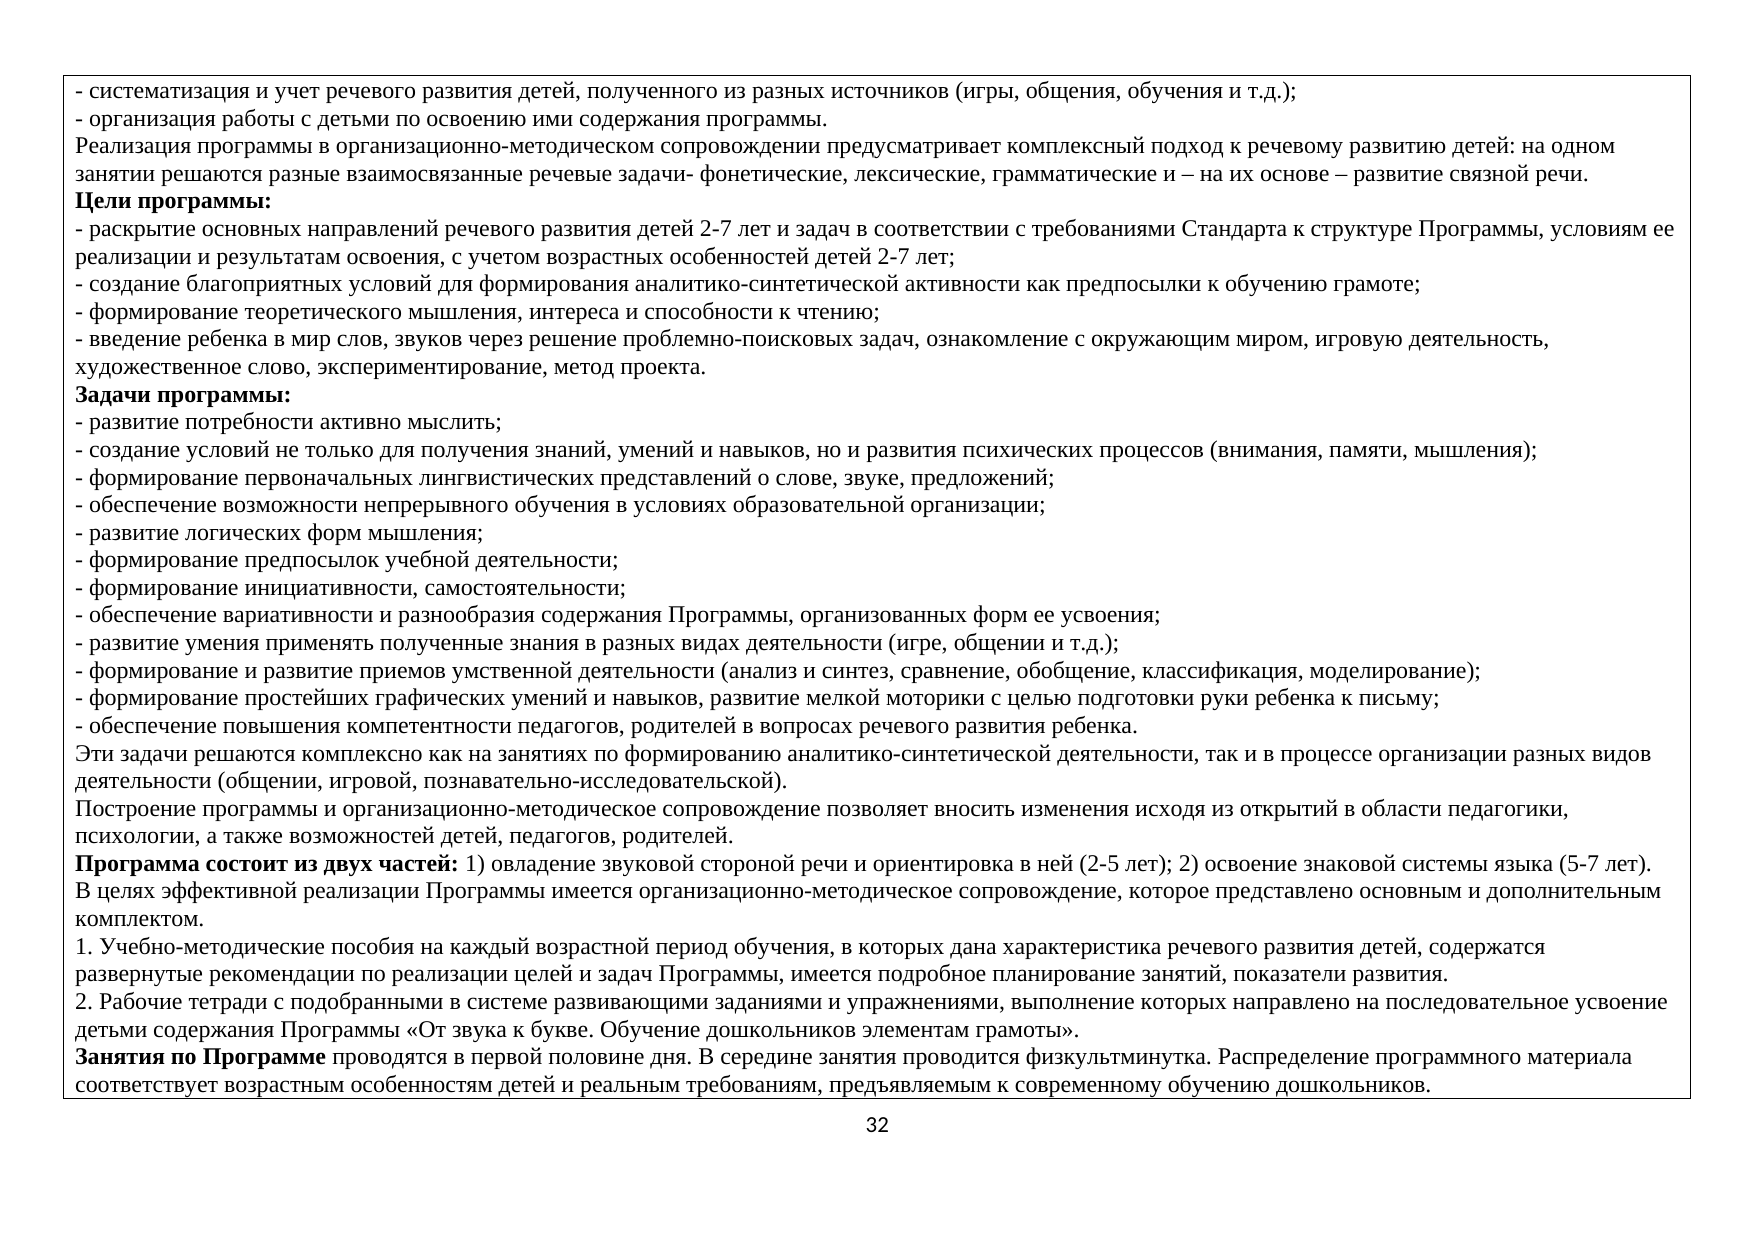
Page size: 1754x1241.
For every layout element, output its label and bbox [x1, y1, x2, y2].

table_header [64, 76, 1690, 1097]
